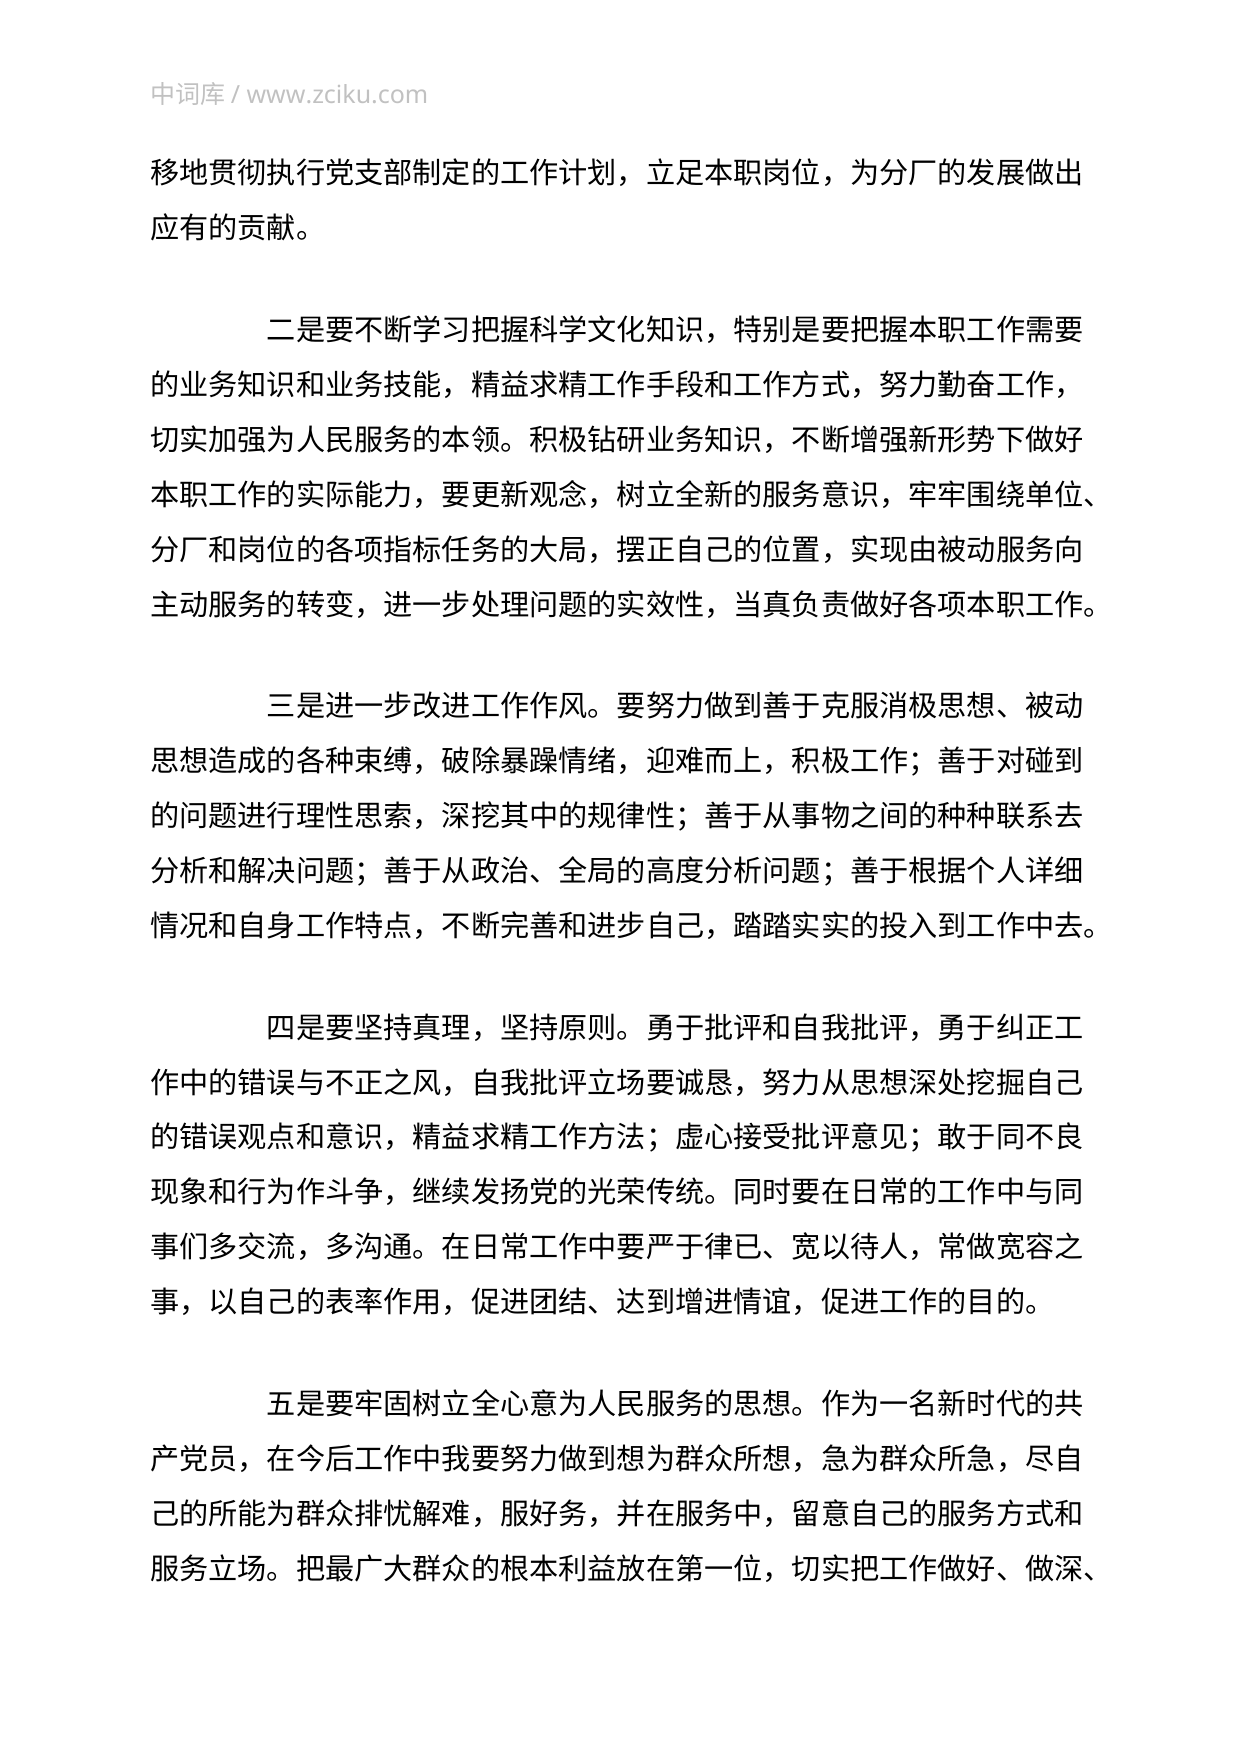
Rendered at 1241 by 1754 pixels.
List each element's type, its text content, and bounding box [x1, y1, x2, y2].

text 二是要不断学习把握科学文化知识，特别是要把握本职工作需要的业务知识和业务技能，精益求精工作手段和工作方式，努力勤奋工作，切实加强为人民服务的本领。积极钻研业务知识，不断增强新形势下做好本职工作的实际能力，要更新观念，树立全新的服务意识，牢牢围绕单位、分厂和岗位的各项指标任务的大局，摆正自己的位置，实现由被动服务向主动服务的转变，进一步处理问题的实效性，当真负责做好各项本职工作。 [150, 307, 1090, 623]
text 四是要坚持真理，坚持原则。勇于批评和自我批评，勇于纠正工作中的错误与不正之风，自我批评立场要诚恳，努力从思想深处挖掘自己的错误观点和意识，精益求精工作方法；虚心接受批评意见；敢于同不良现象和行为作斗争，继续发扬党的光荣传统。同时要在日常的工作中与同事们多交流，多沟通。在日常工作中要严于律已、宽以待人，常做宽容之事，以自己的表率作用，促进团结、达到增进情谊，促进工作的目的。 [150, 1004, 1090, 1321]
text 三是进一步改进工作作风。要努力做到善于克服消极思想、被动思想造成的各种束缚，破除暴躁情绪，迎难而上，积极工作；善于对碰到的问题进行理性思索，深挖其中的规律性；善于从事物之间的种种联系去分析和解决问题；善于从政治、全局的高度分析问题；善于根据个人详细情况和自身工作特点，不断完善和进步自己，踏踏实实的投入到工作中去。 [150, 683, 1090, 945]
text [150, 1381, 1090, 1587]
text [150, 150, 1090, 247]
